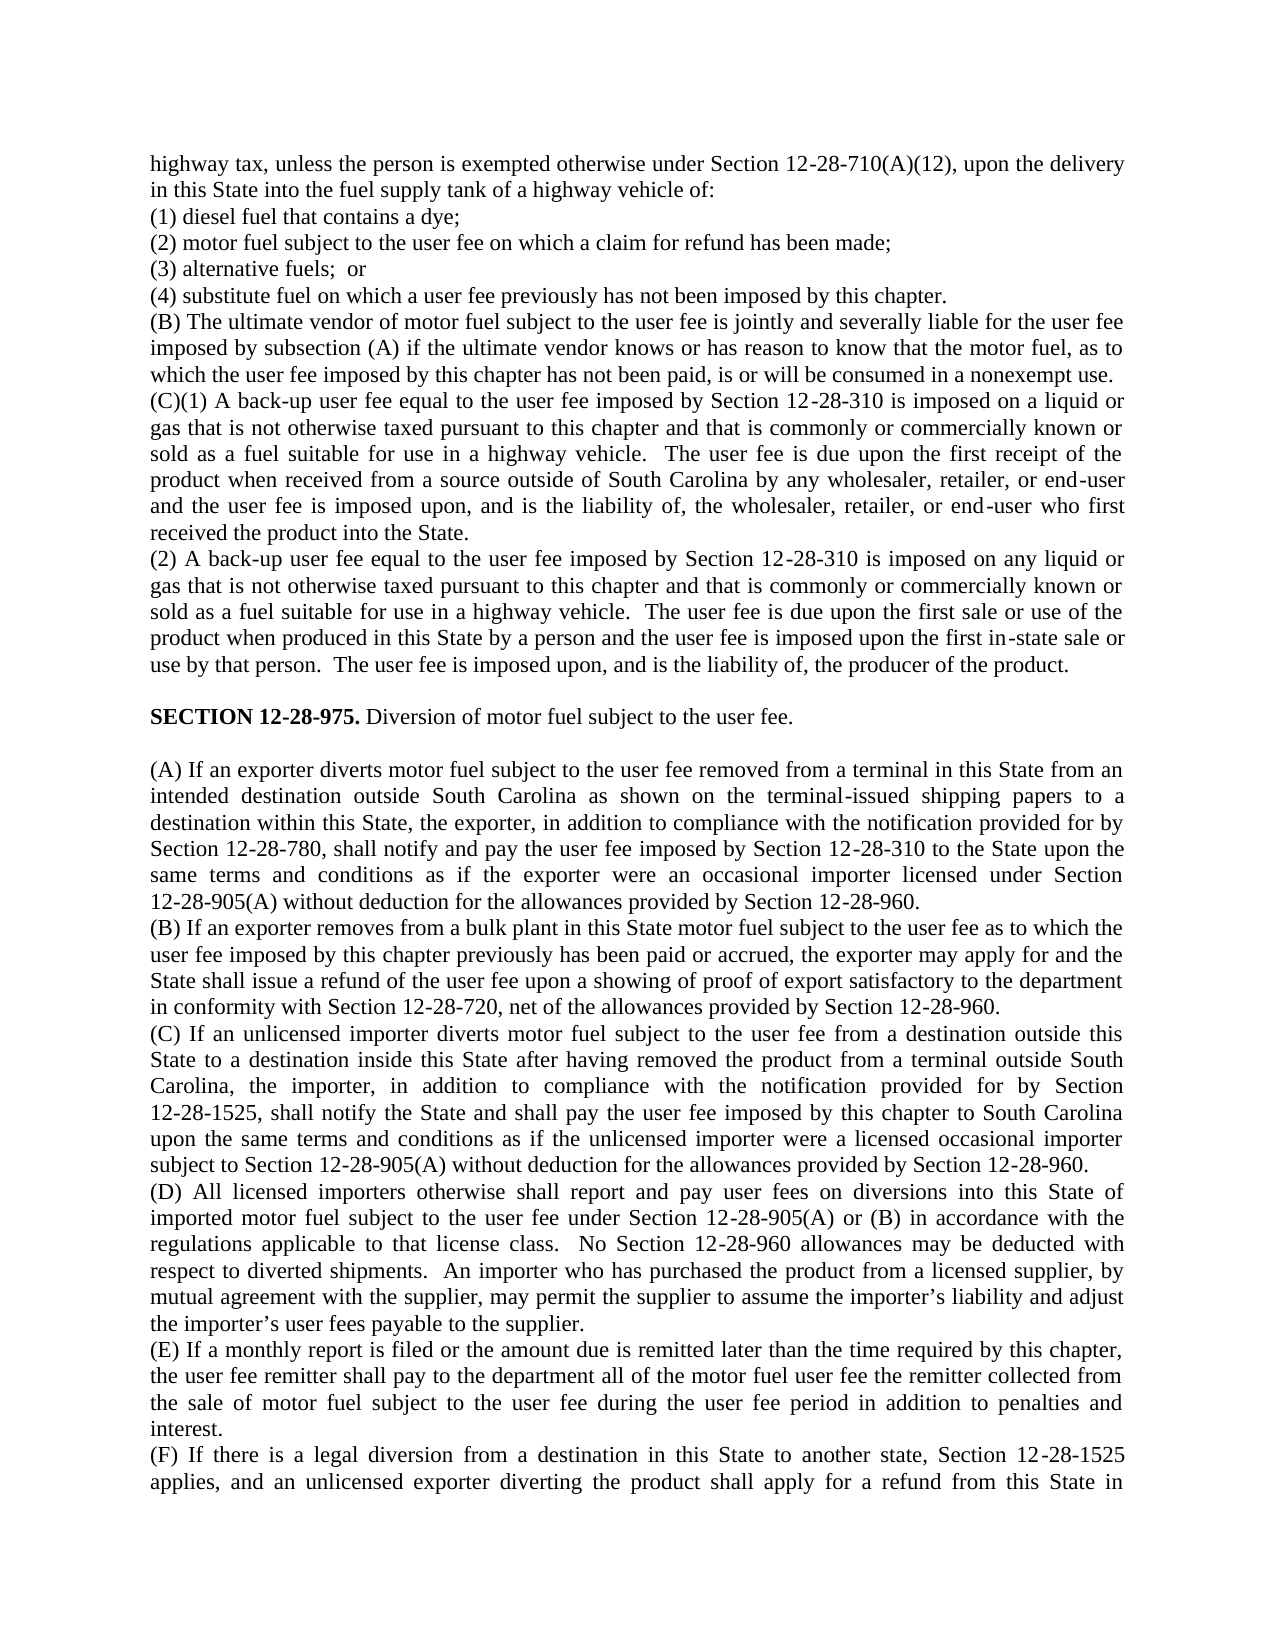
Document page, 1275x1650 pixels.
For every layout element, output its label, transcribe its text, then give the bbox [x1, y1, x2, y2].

text (B) If an exporter removes from a bulk plant in this State motor fuel subject to the user fee as to which the user fee imposed by this chapter previously has been paid or accrued, the exporter may apply for and the State shall issue a refund of the user fee upon a showing of proof of export satisfactory to the department in conformity with Section 12-28-720, net of the allowances provided by Section 12-28-960. [150, 914, 1125, 1020]
text (A) If an exporter diverts motor fuel subject to the user fee removed from a terminal in this State from an intended destination outside South Carolina as shown on the terminal-issued shipping papers to a destination within this State, the exporter, in addition to compliance with the notification provided for by Section 12-28-780, shall notify and pay the user fee imposed by Section 12-28-310 to the State upon the same terms and conditions as if the exporter were an occasional importer licensed under Section 12-28-905(A) without deduction for the allowances provided by Section 12-28-960. [150, 756, 1125, 914]
text (C) If an unlicensed importer diverts motor fuel subject to the user fee from a destination outside this State to a destination inside this State after having removed the product from a terminal outside South Carolina, the importer, in addition to compliance with the notification provided for by Section 12-28-1525, shall notify the State and shall pay the user fee imposed by this chapter to South Carolina upon the same terms and conditions as if the unlicensed importer were a licensed occasional importer subject to Section 12-28-905(A) without deduction for the allowances provided by Section 12-28-960. [150, 1020, 1125, 1178]
text (B) The ultimate vendor of motor fuel subject to the user fee is jointly and severally liable for the user fee imposed by subsection (A) if the ultimate vendor knows or has reason to know that the motor fuel, as to which the user fee imposed by this chapter has not been paid, is or will be consumed in a nonexempt use. [150, 308, 1125, 387]
text (D) All licensed importers otherwise shall report and pay user fees on diversions into this State of imported motor fuel subject to the user fee under Section 12-28-905(A) or (B) in accordance with the regulations applicable to that license class. No Section 12-28-960 allowances may be deducted with respect to diverted shipments. An importer who has purchased the product from a licensed supplier, by mutual agreement with the supplier, may permit the supplier to assume the importer’s liability and adjust the importer’s user fees payable to the supplier. [150, 1178, 1125, 1336]
text (3) alternative fuels; or [150, 255, 1125, 282]
text (2) motor fuel subject to the user fee on which a claim for refund has been made; [150, 229, 1125, 255]
text SECTION 12-28-975. Diversion of motor fuel subject to the user fee. [150, 703, 1125, 730]
text (4) substitute fuel on which a user fee previously has not been imposed by this chapter. [150, 282, 1125, 308]
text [150, 1441, 1125, 1494]
text (1) diesel fuel that contains a dye; [150, 203, 1125, 229]
text (C)(1) A back-up user fee equal to the user fee imposed by Section 12-28-310 is imposed on a liquid or gas that is not otherwise taxed pursuant to this chapter and that is commonly or commercially known or sold as a fuel suitable for use in a highway vehicle. The user fee is due upon the first receipt of the product when received from a source outside of South Carolina by any wholesaler, retailer, or end-user and the user fee is imposed upon, and is the liability of, the wholesaler, retailer, or end-user who first received the product into the State. [150, 387, 1125, 545]
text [150, 150, 1125, 203]
text (2) A back-up user fee equal to the user fee imposed by Section 12-28-310 is imposed on any liquid or gas that is not otherwise taxed pursuant to this chapter and that is commonly or commercially known or sold as a fuel suitable for use in a highway vehicle. The user fee is due upon the first sale or use of the product when produced in this State by a person and the user fee is imposed upon the first in-state sale or use by that person. The user fee is imposed upon, and is the liability of, the producer of the product. [150, 545, 1125, 677]
text (E) If a monthly report is filed or the amount due is remitted later than the time required by this chapter, the user fee remitter shall pay to the department all of the motor fuel user fee the remitter collected from the sale of motor fuel subject to the user fee during the user fee period in addition to penalties and interest. [150, 1336, 1125, 1441]
